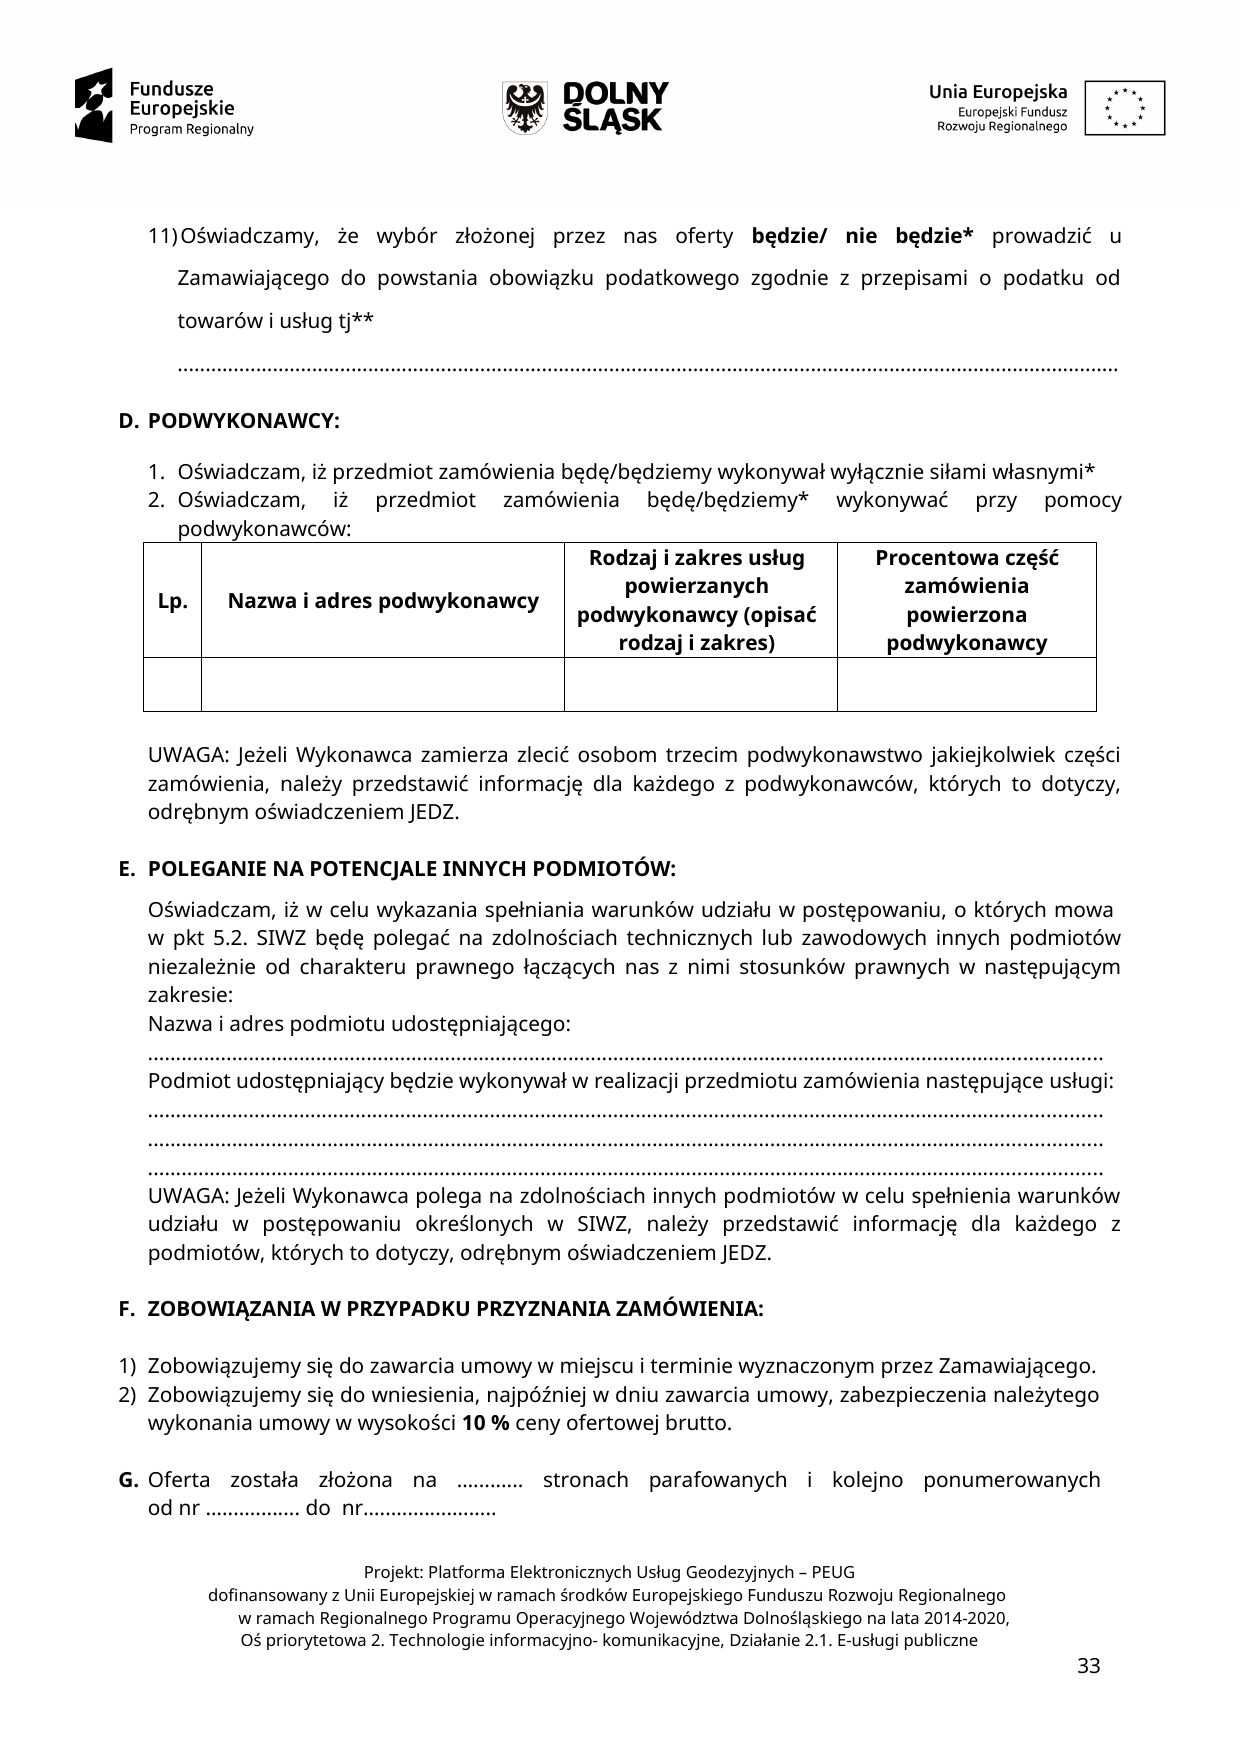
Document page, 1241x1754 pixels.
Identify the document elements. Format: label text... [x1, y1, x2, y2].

list POLEGANIE NA POTENCJALE INNYCH PODMIOTÓW: [118, 854, 1122, 883]
table_cell [838, 658, 1096, 711]
text Podmiot udostępniający będzie wykonywał w realizacji przedmiotu zamówienia następujące usługi: [148, 1066, 1122, 1094]
text Nazwa i adres podmiotu udostępniającego: [148, 1009, 1122, 1037]
text UWAGA: Jeżeli Wykonawca zamierza zlecić osobom trzecim podwykonawstwo jakiejkolwiek części zamówienia, należy przedstawić informację dla każdego z podwykonawców, których to dotyczy, odrębnym oświadczeniem JEDZ. [148, 740, 1122, 826]
table_header Procentowa część zamówienia powierzona podwykonawcy [838, 543, 1096, 657]
text Oświadczam, iż w celu wykazania spełniania warunków udziału w postępowaniu, o których mowa w pkt 5.2. SIWZ będę polegać na zdolnościach technicznych lub zawodowych innych podmiotów niezależnie od charakteru prawnego łączących nas z nimi stosunków prawnych w następującym zakresie: [148, 895, 1122, 1009]
list Zobowiązujemy się do zawarcia umowy w miejscu i terminie wyznaczonym przez Zamawiającego. [118, 1351, 1122, 1380]
list Oświadczam, iż przedmiot zamówienia będę/będziemy wykonywał wyłącznie siłami własnymi* [148, 457, 1122, 485]
list Zobowiązujemy się do wniesienia, najpóźniej w dniu zawarcia umowy, zabezpieczenia należytego wykonania umowy w wysokości 10 % ceny ofertowej brutto. [118, 1380, 1101, 1437]
text UWAGA: Jeżeli Wykonawca polega na zdolnościach innych podmiotów w celu spełnienia warunków udziału w postępowaniu określonych w SIWZ, należy przedstawić informację dla każdego z podmiotów, których to dotyczy, odrębnym oświadczeniem JEDZ. [148, 1181, 1122, 1266]
table_header Lp. [144, 543, 201, 657]
list Oświadczamy, że wybór złożonej przez nas oferty będzie/ nie będzie* prowadzić u Zamawiającego do powstania obowiązku podatkowego zgodnie z przepisami o podatku od towarów i usług tj** [148, 129, 1122, 334]
table_cell [144, 658, 201, 711]
list Oferta została złożona na …......... stronach parafowanych i kolejno ponumerowanych od nr ….............. do nr…..................... [118, 1465, 1122, 1522]
picture [0, 0, 1240, 207]
table_cell [565, 658, 837, 711]
list ZOBOWIĄZANIA W PRZYPADKU PRZYZNANIA ZAMÓWIENIA: [118, 1294, 1122, 1323]
table_header Rodzaj i zakres usług powierzanych podwykonawcy (opisać rodzaj i zakres) [565, 543, 837, 657]
list Oświadczam, iż przedmiot zamówienia będę/będziemy* wykonywać przy pomocy podwykonawców: [148, 485, 1122, 542]
table_cell [202, 658, 564, 711]
table_header Nazwa i adres podwykonawcy [202, 543, 564, 657]
list PODWYKONAWCY: [118, 406, 1122, 434]
